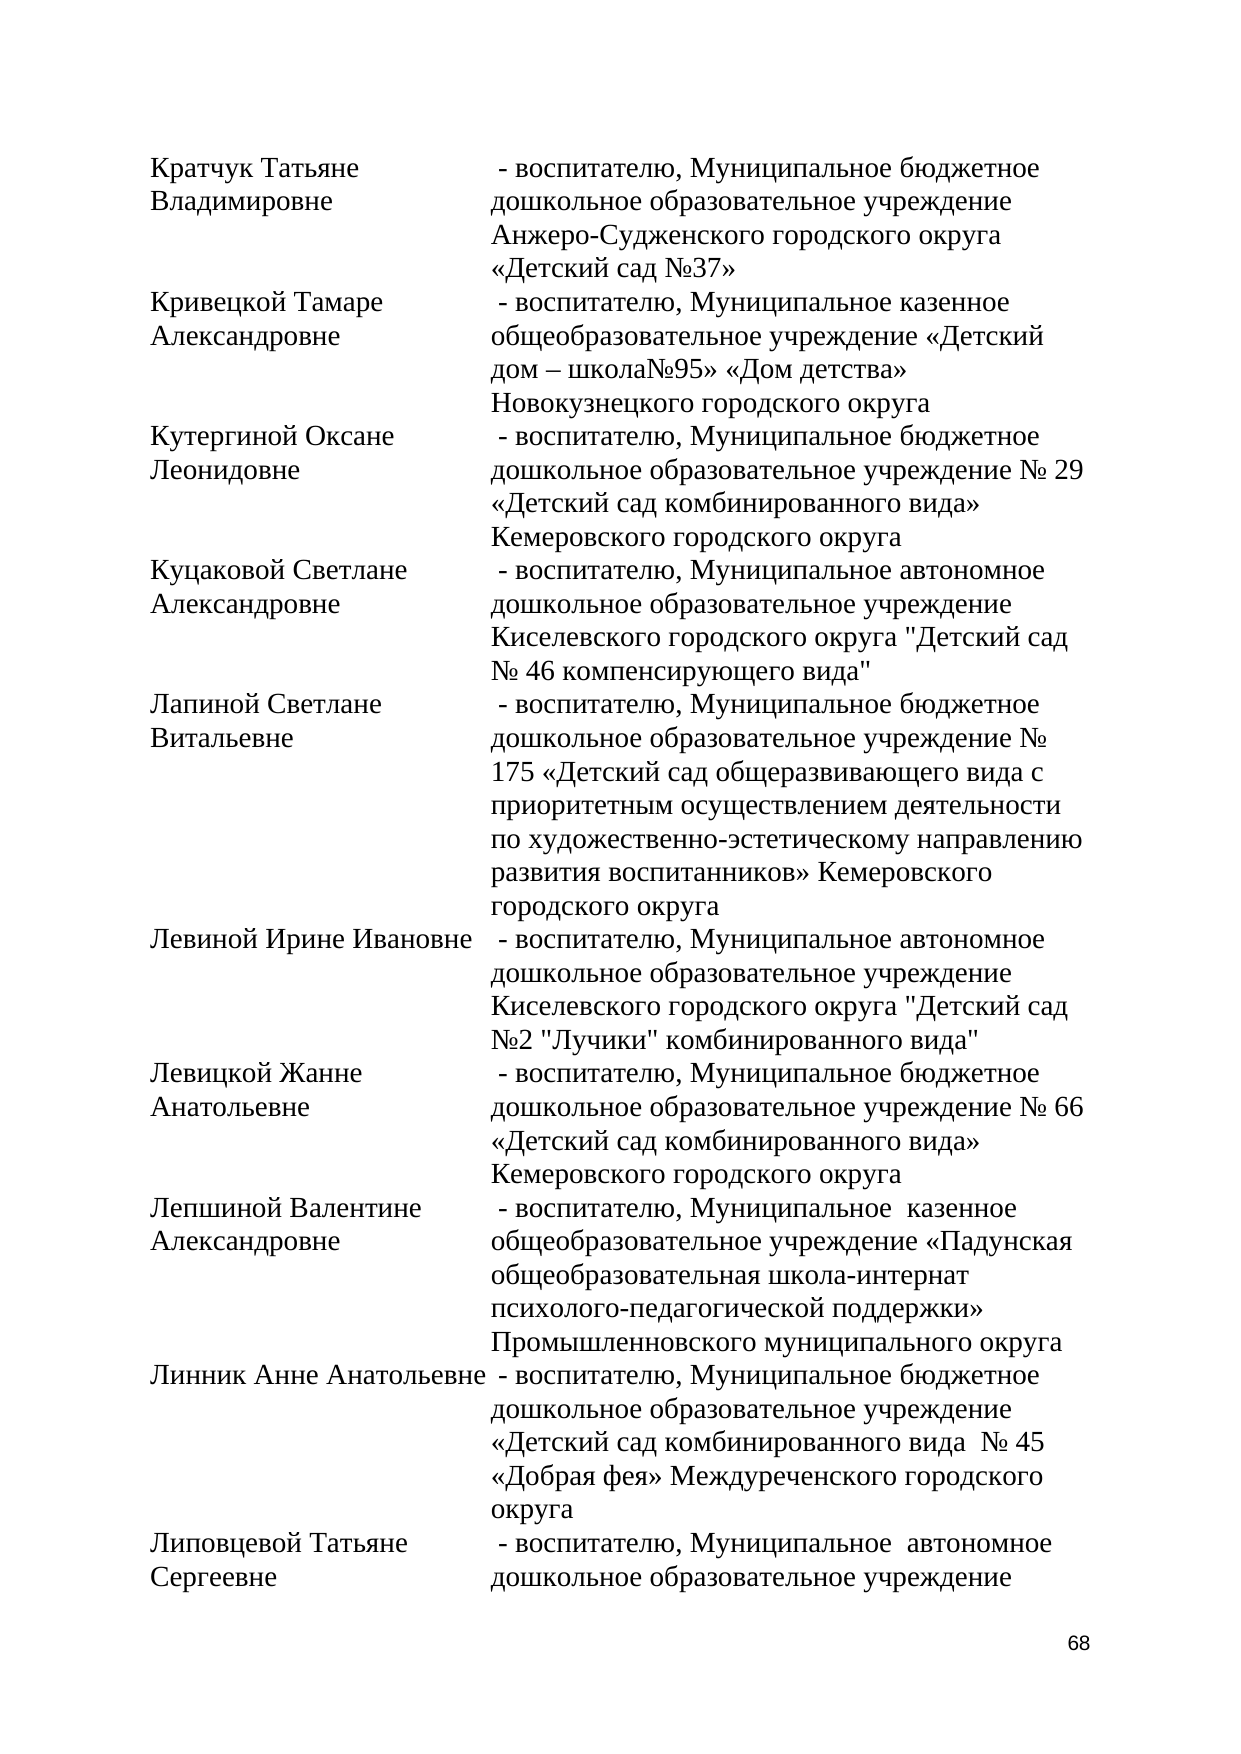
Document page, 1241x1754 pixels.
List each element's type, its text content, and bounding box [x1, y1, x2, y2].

table_cell - воспитателю, Муниципальное автономное дошкольное образовательное учреждение Киселевского городского округа "Детский сад №2 "Лучики" комбинированного вида" [490, 921, 1091, 1056]
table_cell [490, 1525, 1091, 1592]
table_cell Кратчук Татьяне Владимировне [149, 150, 489, 284]
table_cell Левицкой Жанне Анатольевне [149, 1056, 489, 1190]
table_cell Куцаковой Светлане Александровне [149, 553, 489, 687]
table_cell - воспитателю, Муниципальное бюджетное дошкольное образовательное учреждение «Детский сад комбинированного вида № 45 «Добрая фея» Междуреченского городского округа [490, 1358, 1091, 1525]
table_cell - воспитателю, Муниципальное бюджетное дошкольное образовательное учреждение № 29 «Детский сад комбинированного вида» Кемеровского городского округа [490, 418, 1091, 552]
table_cell Кутергиной Оксане Леонидовне [149, 418, 489, 552]
table_cell - воспитателю, Муниципальное автономное дошкольное образовательное учреждение Киселевского городского округа "Детский сад № 46 компенсирующего вида" [490, 553, 1091, 687]
table_cell - воспитателю, Муниципальное бюджетное дошкольное образовательное учреждение Анжеро-Судженского городского округа «Детский сад №37» [490, 150, 1091, 284]
table_cell Лапиной Светлане Витальевне [149, 687, 489, 921]
table_cell - воспитателю, Муниципальное казенное общеобразовательное учреждение «Детский дом – школа№95» «Дом детства» Новокузнецкого городского округа [490, 284, 1091, 418]
table_cell Левиной Ирине Ивановне [149, 921, 489, 1056]
table_cell - воспитателю, Муниципальное бюджетное дошкольное образовательное учреждение № 66 «Детский сад комбинированного вида» Кемеровского городского округа [490, 1056, 1091, 1190]
table_cell - воспитателю, Муниципальное казенное общеобразовательное учреждение «Падунская общеобразовательная школа-интернат психолого-педагогической поддержки» Промышленновского муниципального округа [490, 1190, 1091, 1357]
table_cell - воспитателю, Муниципальное бюджетное дошкольное образовательное учреждение № 175 «Детский сад общеразвивающего вида с приоритетным осуществлением деятельности по художественно-эстетическому направлению развития воспитанников» Кемеровского городского округа [490, 687, 1091, 921]
table_cell Кривецкой Тамаре Александровне [149, 284, 489, 418]
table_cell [149, 1525, 489, 1592]
table_cell Линник Анне Анатольевне [149, 1358, 489, 1525]
table_cell Лепшиной Валентине Александровне [149, 1190, 489, 1357]
